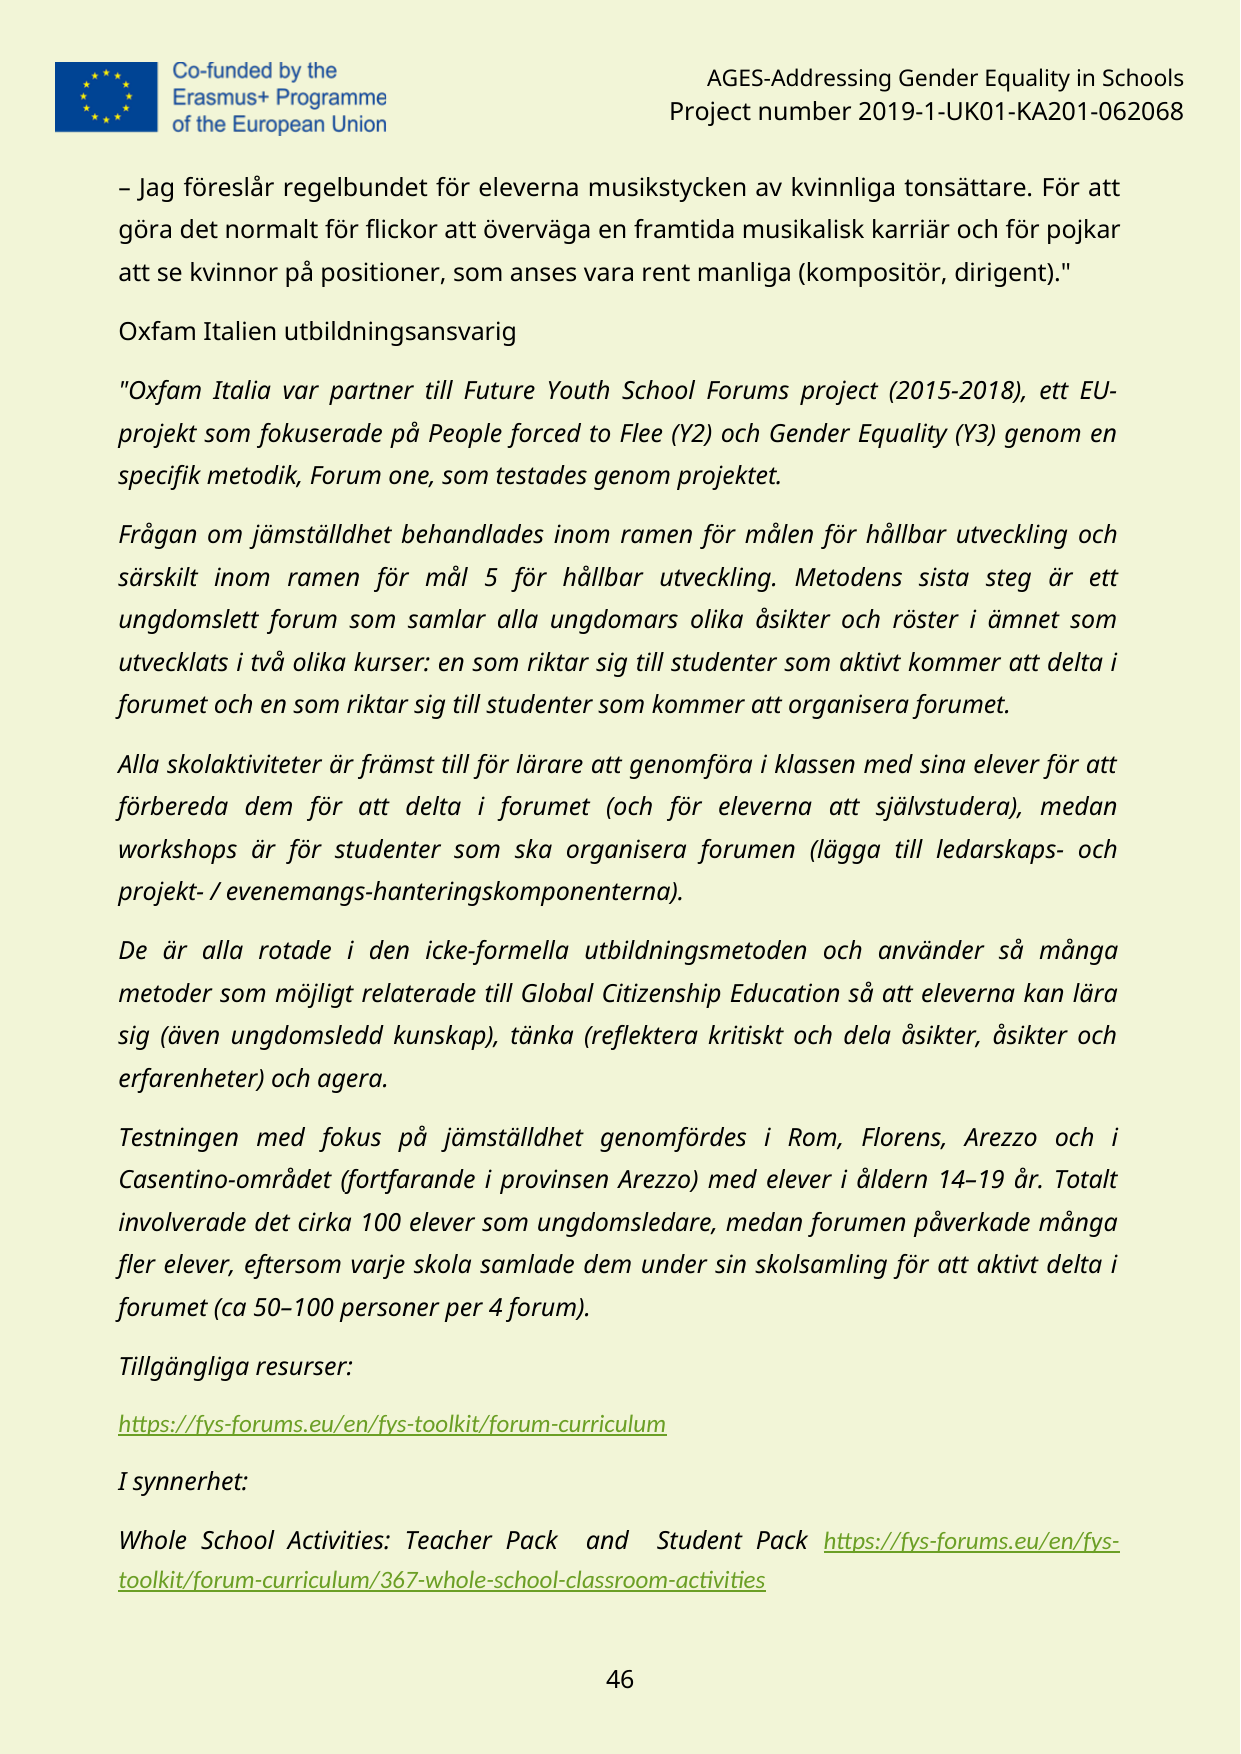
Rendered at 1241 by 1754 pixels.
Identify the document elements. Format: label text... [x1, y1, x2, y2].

text Frågan om jämställdhet behandlades inom ramen för målen för hållbar utveckling och särskilt inom ramen för mål 5 för hållbar utveckling. Metodens sista steg är ett ungdomslett forum som samlar alla ungdomars olika åsikter och röster i ämnet som utvecklats i två olika kurser: en som riktar sig till studenter som aktivt kommer att delta i forumet och en som riktar sig till studenter som kommer att organisera forumet. [118, 517, 1122, 721]
picture [55, 62, 387, 136]
text Whole School Activities: Teacher Pack and Student Pack https://fys-forums.eu/en/fys-toolkit/forum-curriculum/367-whole-school-classroom-activities [118, 1523, 1122, 1595]
text https://fys-forums.eu/en/fys-toolkit/forum-curriculum [118, 1408, 1122, 1438]
text Alla skolaktiviteter är främst till för lärare att genomföra i klassen med sina elever för att förbereda dem för att delta i forumet (och för eleverna att självstudera), medan workshops är för studenter som ska organisera forumen (lägga till ledarskaps- och projekt- / evenemangs-hanteringskomponenterna). [118, 746, 1122, 908]
text Testningen med fokus på jämställdhet genomfördes i Rom, Florens, Arezzo och i Casentino-området (fortfarande i provinsen Arezzo) med elever i åldern 14–19 år. Totalt involverade det cirka 100 elever som ungdomsledare, medan forumen påverkade många fler elever, eftersom varje skola samlade dem under sin skolsamling för att aktivt delta i forumet (ca 50–100 personer per 4 forum). [118, 1119, 1122, 1324]
text Tillgängliga resurser: [118, 1349, 1122, 1383]
text – Jag föreslår regelbundet för eleverna musikstycken av kvinnliga tonsättare. För att göra det normalt för flickor att överväga en framtida musikalisk karriär och för pojkar att se kvinnor på positioner, som anses vara rent manliga (kompositör, dirigent)." [118, 169, 1122, 289]
text De är alla rotade i den icke-formella utbildningsmetoden och använder så många metoder som möjligt relaterade till Global Citizenship Education så att eleverna kan lära sig (även ungdomsledd kunskap), tänka (reflektera kritiskt och dela åsikter, åsikter och erfarenheter) och agera. [118, 933, 1122, 1094]
text Oxfam Italien utbildningsansvarig [118, 314, 1122, 348]
text I synnerhet: [118, 1463, 1122, 1498]
text "Oxfam Italia var partner till Future Youth School Forums project (2015-2018), ett EU-projekt som fokuserade på People forced to Flee (Y2) och Gender Equality (Y3) genom en specifik metodik, Forum one, som testades genom projektet. [118, 373, 1122, 492]
